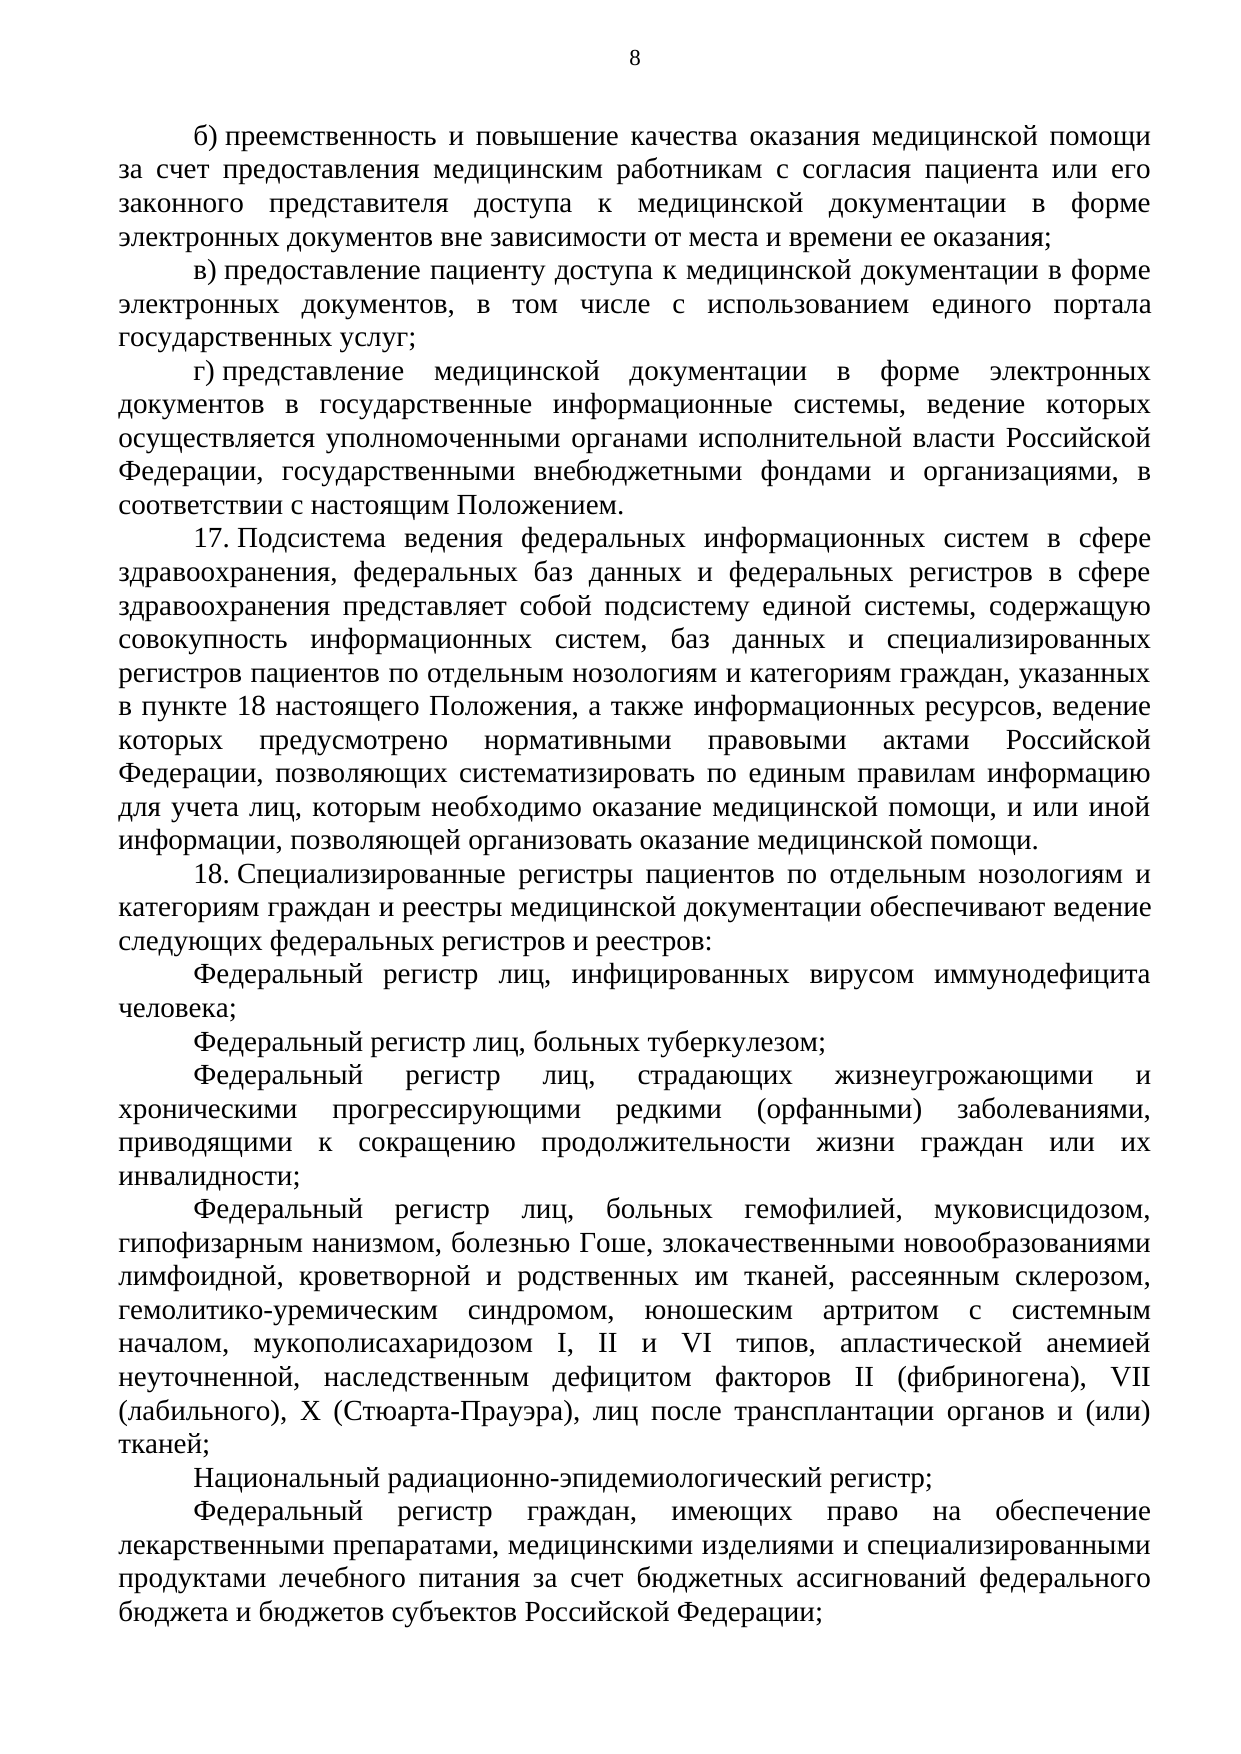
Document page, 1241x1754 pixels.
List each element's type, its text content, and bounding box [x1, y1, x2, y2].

text Федеральный регистр лиц, страдающих жизнеугрожающими и хроническими прогрессирующими редкими (орфанными) заболеваниями, приводящими к сокращению продолжительности жизни граждан или их инвалидности; [118, 1057, 1152, 1191]
text г) представление медицинской документации в форме электронных документов в государственные информационные системы, ведение которых осуществляется уполномоченными органами исполнительной власти Российской Федерации, государственными внебюджетными фондами и организациями, в соответствии с настоящим Положением. [118, 353, 1152, 521]
text 18. Специализированные регистры пациентов по отдельным нозологиям и категориям граждан и реестры медицинской документации обеспечивают ведение следующих федеральных регистров и реестров: [118, 856, 1152, 957]
text в) предоставление пациенту доступа к медицинской документации в форме электронных документов, в том числе с использованием единого портала государственных услуг; [118, 252, 1152, 353]
text Федеральный регистр граждан, имеющих право на обеспечение лекарственными препаратами, медицинскими изделиями и специализированными продуктами лечебного питания за счет бюджетных ассигнований федерального бюджета и бюджетов субъектов Российской Федерации; [118, 1493, 1152, 1627]
text 17. Подсистема ведения федеральных информационных систем в сфере здравоохранения, федеральных баз данных и федеральных регистров в сфере здравоохранения представляет собой подсистему единой системы, содержащую совокупность информационных систем, баз данных и специализированных регистров пациентов по отдельным нозологиям и категориям граждан, указанных в пункте 18 настоящего Положения, а также информационных ресурсов, ведение которых предусмотрено нормативными правовыми актами Российской Федерации, позволяющих систематизировать по единым правилам информацию для учета лиц, которым необходимо оказание медицинской помощи, и или иной информации, позволяющей организовать оказание медицинской помощи. [118, 521, 1152, 856]
text Федеральный регистр лиц, больных туберкулезом; [118, 1024, 1152, 1057]
text б) преемственность и повышение качества оказания медицинской помощи за счет предоставления медицинским работникам с согласия пациента или его законного представителя доступа к медицинской документации в форме электронных документов вне зависимости от места и времени ее оказания; [118, 118, 1152, 252]
text Национальный радиационно-эпидемиологический регистр; [118, 1460, 1152, 1493]
text Федеральный регистр лиц, больных гемофилией, муковисцидозом, гипофизарным нанизмом, болезнью Гоше, злокачественными новообразованиями лимфоидной, кроветворной и родственных им тканей, рассеянным склерозом, гемолитико-уремическим синдромом, юношеским артритом с системным началом, мукополисахаридозом I, II и VI типов, апластической анемией неуточненной, наследственным дефицитом факторов II (фибриногена), VII (лабильного), X (Стюарта-Прауэра), лиц после трансплантации органов и (или) тканей; [118, 1191, 1152, 1460]
text Федеральный регистр лиц, инфицированных вирусом иммунодефицита человека; [118, 957, 1152, 1024]
